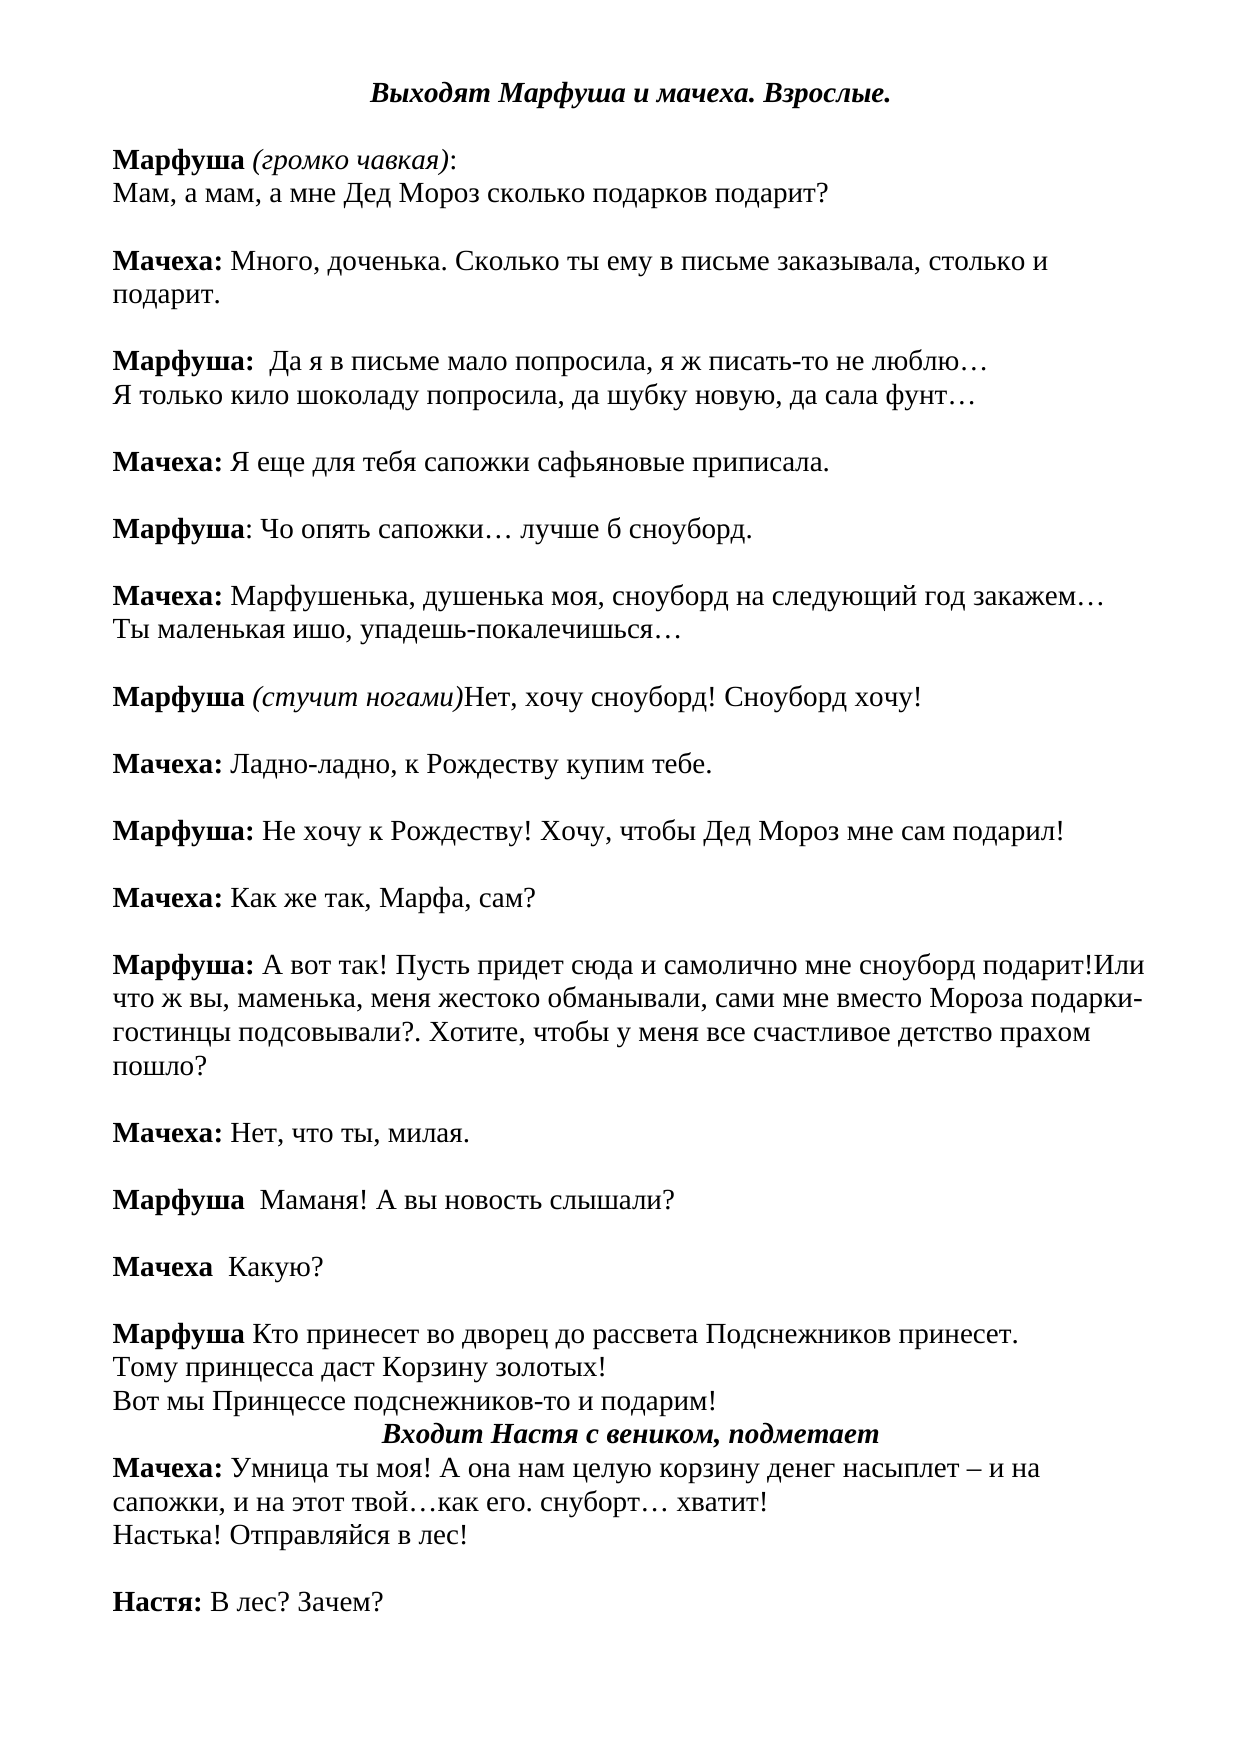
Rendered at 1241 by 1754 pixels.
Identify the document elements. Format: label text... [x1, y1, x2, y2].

text Ты маленькая ишо, упадешь-покалечишься… [112, 612, 1152, 645]
text Мачеха: Нет, что ты, милая. [112, 1115, 1152, 1148]
text Марфуша: Да я в письме мало попросила, я ж писать-то не люблю… [112, 343, 1152, 377]
text Мам, а мам, а мне Дед Мороз сколько подарков подарит? [112, 176, 1152, 209]
text Марфуша: Чо опять сапожки… лучше б сноуборд. [112, 511, 1152, 544]
text Мачеха: Много, доченька. Сколько ты ему в письме заказывала, столько и подарит. [112, 243, 1152, 310]
text Выходят Марфуша и мачеха. Взрослые. [112, 75, 1152, 108]
text Настя: В лес? Зачем? [112, 1584, 1152, 1618]
text Настька! Отправляйся в лес! [112, 1517, 1152, 1551]
text Мачеха: Марфушенька, душенька моя, сноуборд на следующий год закажем… [112, 578, 1152, 612]
text Я только кило шоколаду попросила, да шубку новую, да сала фунт… [112, 377, 1152, 410]
text Марфуша Маманя! А вы новость слышали? [112, 1182, 1152, 1215]
text Мачеха Какую? [112, 1249, 1152, 1282]
text Марфуша: А вот так! Пусть придет сюда и самолично мне сноуборд подарит!Или что ж вы, маменька, меня жестоко обманывали, сами мне вместо Мороза подарки-гостинцы подсовывали?. Хотите, чтобы у меня все счастливое детство прахом пошло? [112, 947, 1152, 1081]
text Входит Настя с веником, подметает [112, 1417, 1152, 1450]
text Марфуша Кто принесет во дворец до рассвета Подснежников принесет. [112, 1316, 1152, 1349]
text Вот мы Принцессе подснежников-то и подарим! [112, 1383, 1152, 1417]
text Мачеха: Ладно-ладно, к Рождеству купим тебе. [112, 746, 1152, 779]
text Марфуша (стучит ногами)Нет, хочу сноуборд! Сноуборд хочу! [112, 679, 1152, 712]
text Мачеха: Я еще для тебя сапожки сафьяновые приписала. [112, 444, 1152, 477]
text Марфуша (громко чавкая): [112, 142, 1152, 176]
text Мачеха: Как же так, Марфа, сам? [112, 880, 1152, 913]
text Мачеха: Умница ты моя! А она нам целую корзину денег насыплет – и на сапожки, и на этот твой…как его. снуборт… хватит! [112, 1450, 1152, 1517]
text Марфуша: Не хочу к Рождеству! Хочу, чтобы Дед Мороз мне сам подарил! [112, 813, 1152, 846]
text Тому принцесса даст Корзину золотых! [112, 1349, 1152, 1383]
